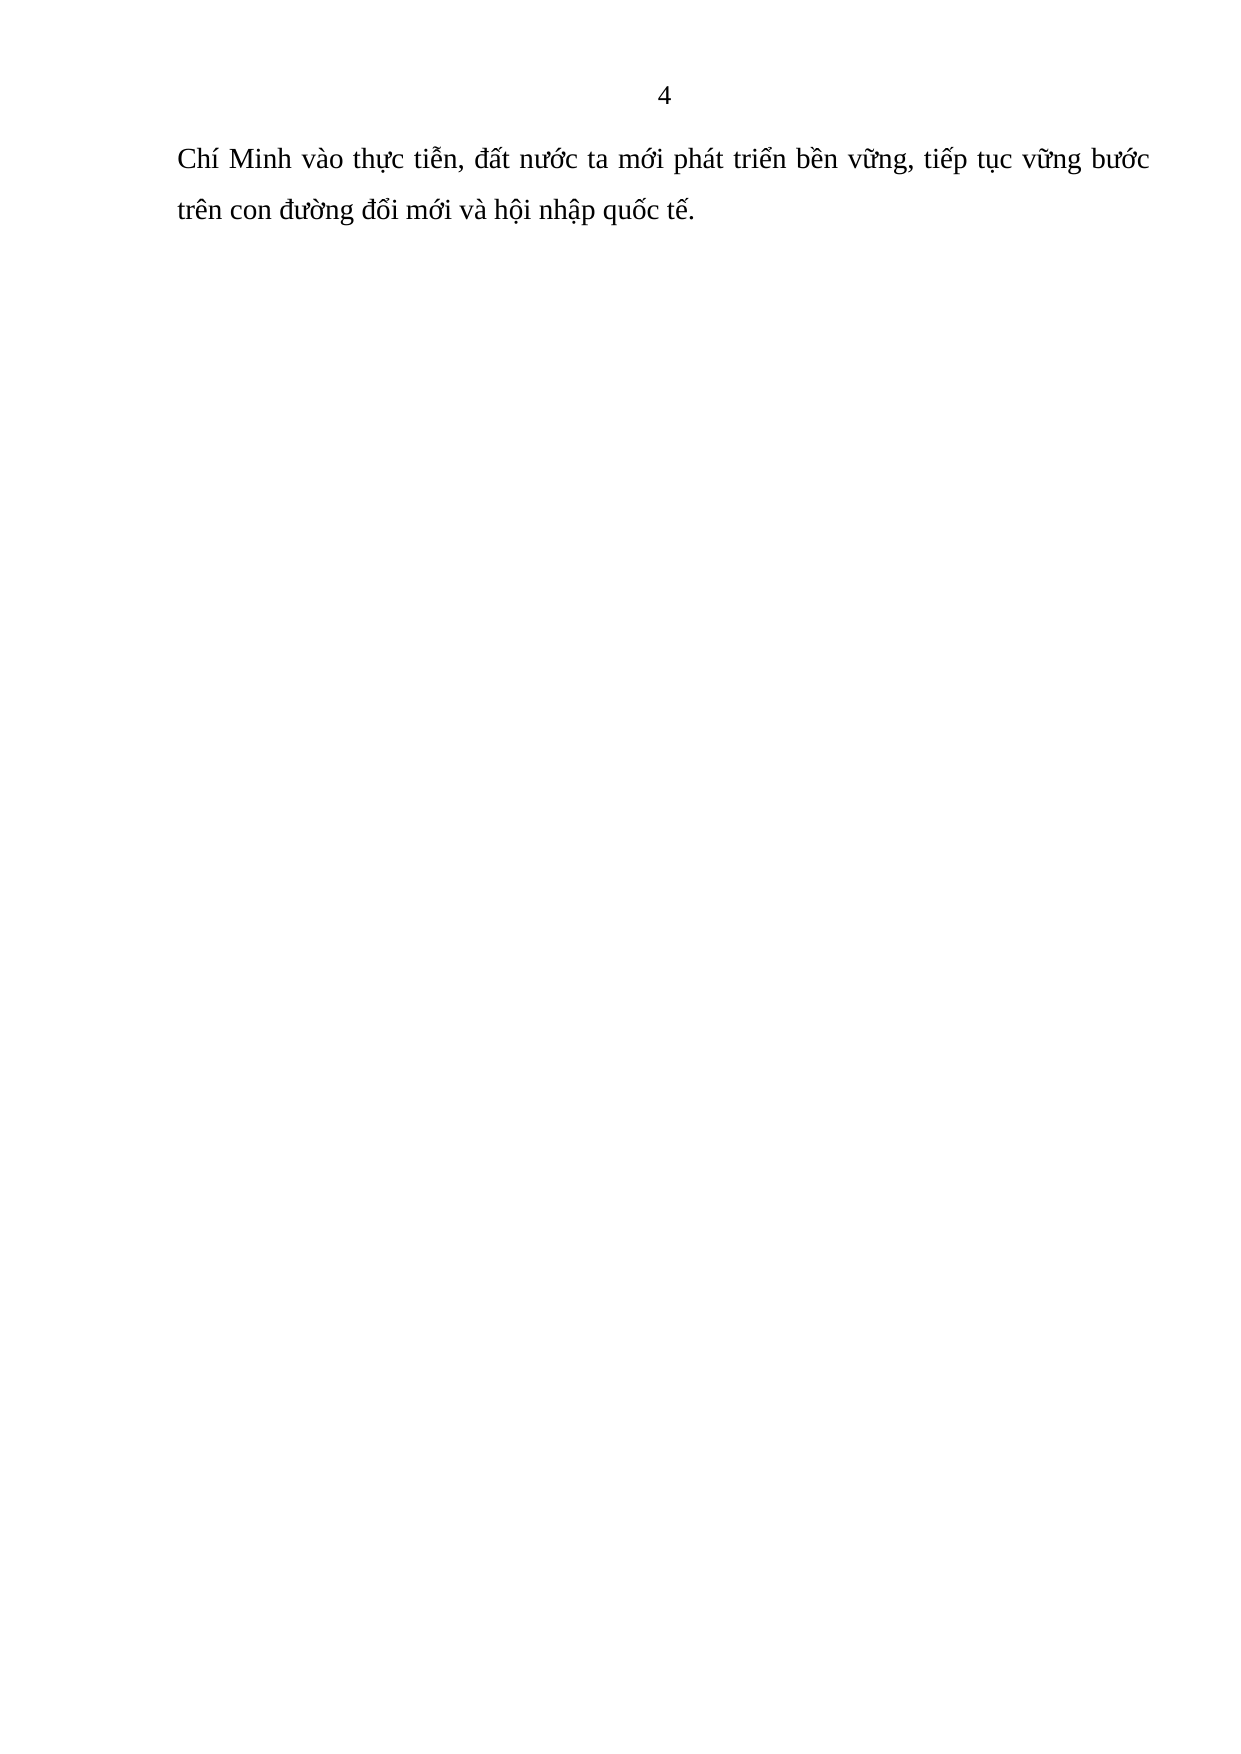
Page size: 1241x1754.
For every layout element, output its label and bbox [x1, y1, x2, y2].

text [177, 141, 1152, 225]
